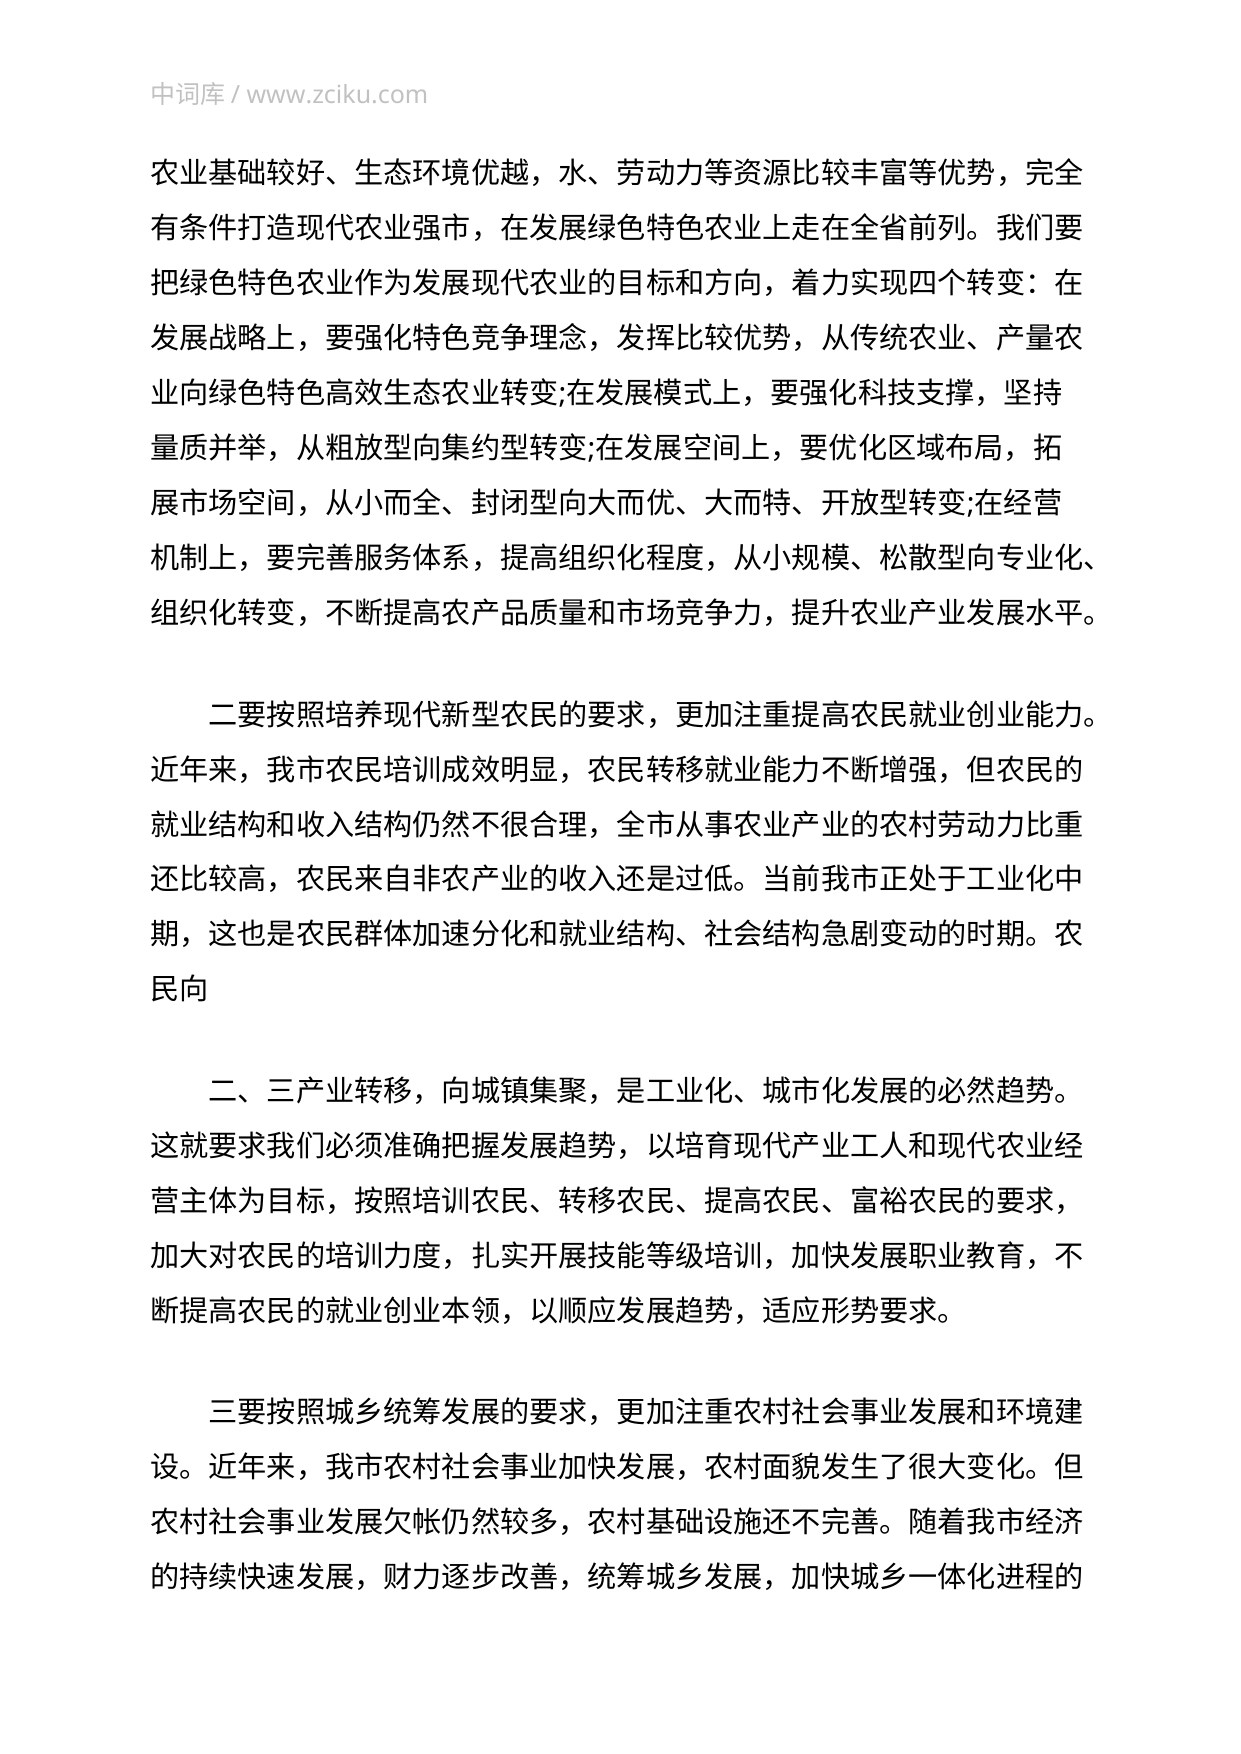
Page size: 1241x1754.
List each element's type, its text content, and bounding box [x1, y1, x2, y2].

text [150, 1389, 1090, 1596]
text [150, 150, 1090, 632]
text 二要按照培养现代新型农民的要求，更加注重提高农民就业创业能力。近年来，我市农民培训成效明显，农民转移就业能力不断增强，但农民的就业结构和收入结构仍然不很合理，全市从事农业产业的农村劳动力比重还比较高，农民来自非农产业的收入还是过低。当前我市正处于工业化中期，这也是农民群体加速分化和就业结构、社会结构急剧变动的时期。农民向 [150, 691, 1090, 1008]
text 二、三产业转移，向城镇集聚，是工业化、城市化发展的必然趋势。这就要求我们必须准确把握发展趋势，以培育现代产业工人和现代农业经营主体为目标，按照培训农民、转移农民、提高农民、富裕农民的要求，加大对农民的培训力度，扎实开展技能等级培训，加快发展职业教育，不断提高农民的就业创业本领，以顺应发展趋势，适应形势要求。 [150, 1067, 1090, 1329]
